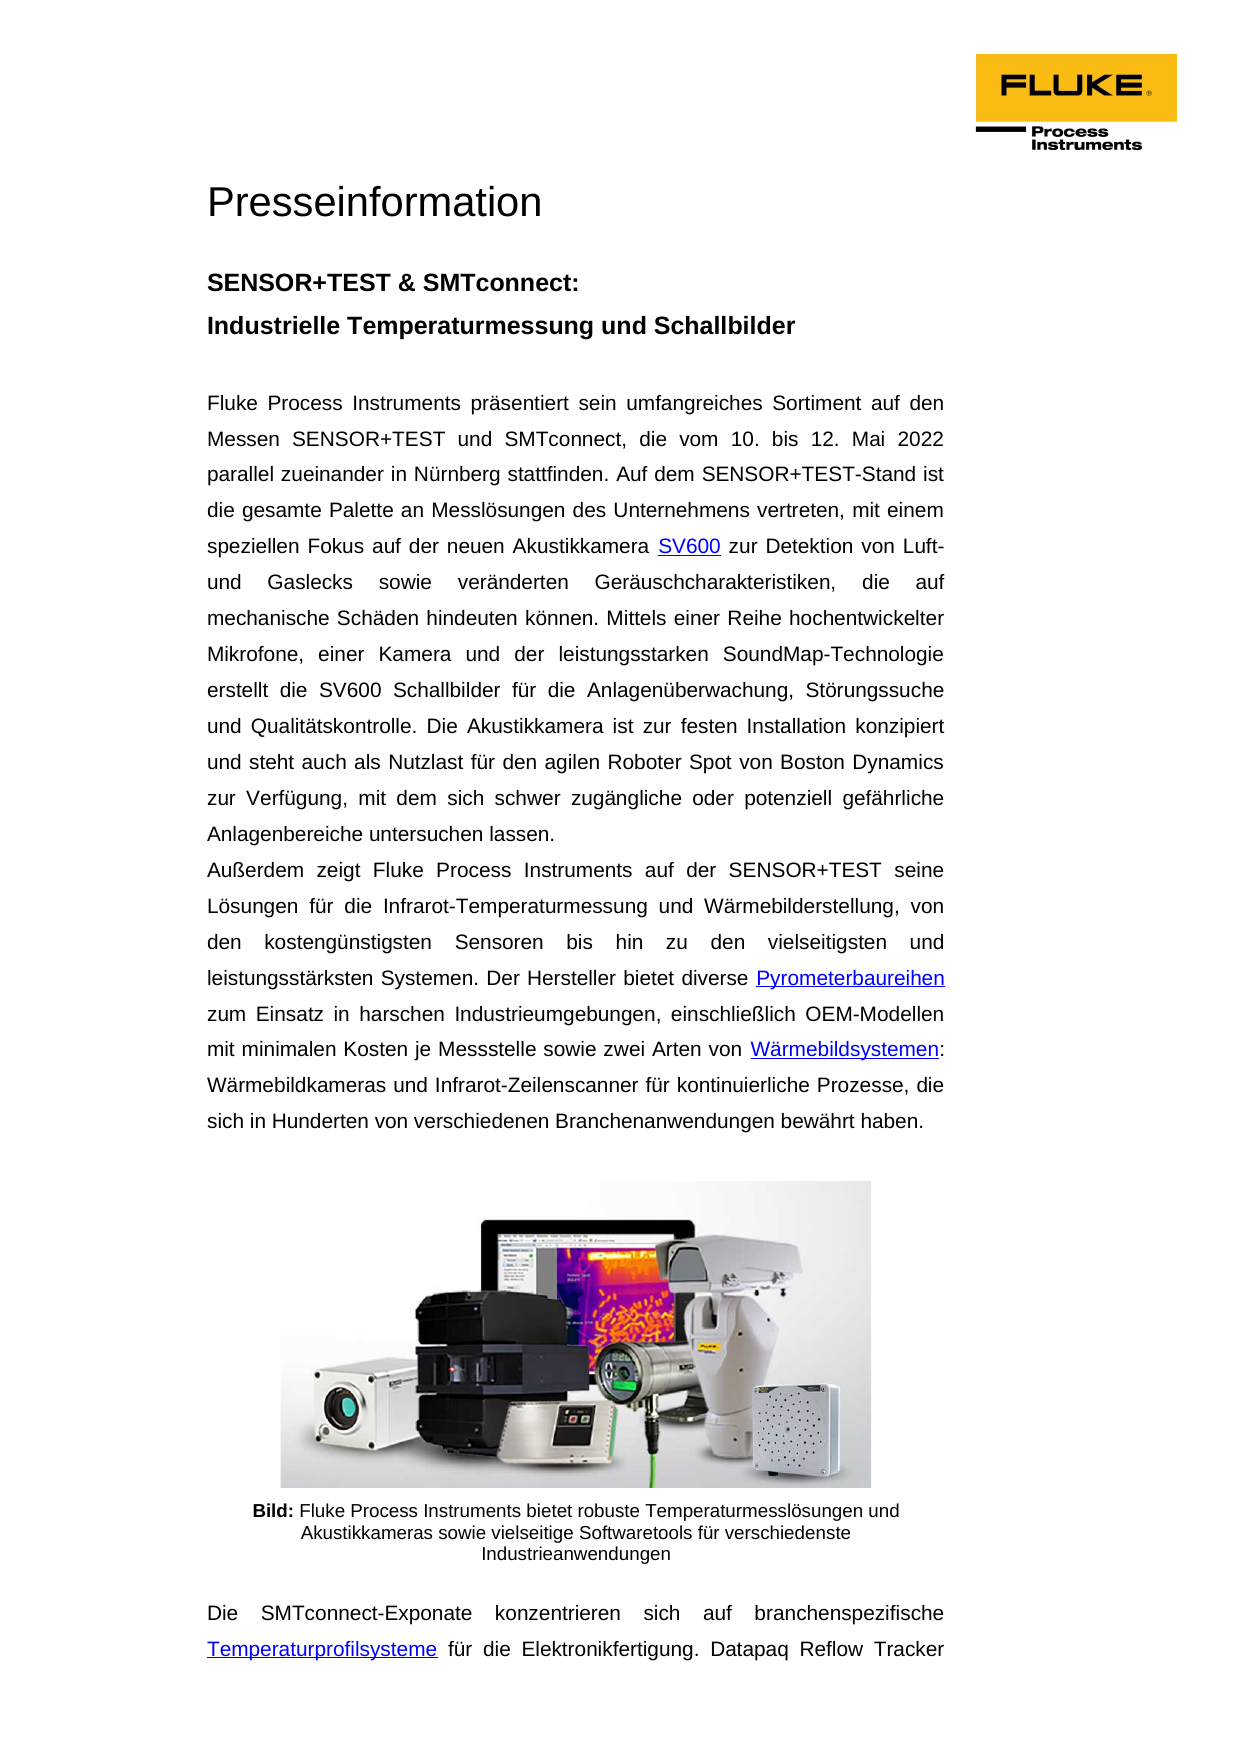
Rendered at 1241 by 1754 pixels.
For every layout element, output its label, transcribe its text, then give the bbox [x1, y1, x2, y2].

text Außerdem zeigt Fluke Process Instruments auf der SENSOR+TEST seine Lösungen für die Infrarot-Temperaturmessung und Wärmebilderstellung, von den kostengünstigsten Sensoren bis hin zu den vielseitigsten und leistungsstärksten Systemen. Der Hersteller bietet diverse Pyrometerbaureihen zum Einsatz in harschen Industrieumgebungen, einschließlich OEM-Modellen mit minimalen Kosten je Messstelle sowie zwei Arten von Wärmebildsystemen: Wärmebildkameras und Infrarot-Zeilenscanner für kontinuierliche Prozesse, die sich in Hunderten von verschiedenen Branchenanwendungen bewährt haben. [207, 858, 945, 1133]
text Fluke Process Instruments präsentiert sein umfangreiches Sortiment auf den Messen SENSOR+TEST und SMTconnect, die vom 10. bis 12. Mai 2022 parallel zueinander in Nürnberg stattfinden. Auf dem SENSOR+TEST-Stand ist die gesamte Palette an Messlösungen des Unternehmens vertreten, mit einem speziellen Fokus auf der neuen Akustikkamera SV600 zur Detektion von Luft- und Gaslecks sowie veränderten Geräuschcharakteristiken, die auf mechanische Schäden hindeuten können. Mittels einer Reihe hochentwickelter Mikrofone, einer Kamera und der leistungsstarken SoundMap-Technologie erstellt die SV600 Schallbilder für die Anlagenüberwachung, Störungssuche und Qualitätskontrolle. Die Akustikkamera ist zur festen Installation konzipiert und steht auch als Nutzlast für den agilen Roboter Spot von Boston Dynamics zur Verfügung, mit dem sich schwer zugängliche oder potenziell gefährliche Anlagenbereiche untersuchen lassen. [207, 390, 945, 846]
picture [975, 54, 1177, 150]
table_header [207, 1181, 944, 1500]
text Presseinformation [207, 177, 945, 225]
text Industrielle Temperaturmessung und Schallbilder [207, 311, 945, 340]
table_cell Bild: Fluke Process Instruments bietet robuste Temperaturmesslösungen und Akustikkameras sowie vielseitige Softwaretools für verschiedenste Industrieanwendungen [207, 1500, 944, 1564]
text SENSOR+TEST & SMTconnect: [207, 268, 945, 297]
picture [280, 1181, 872, 1488]
